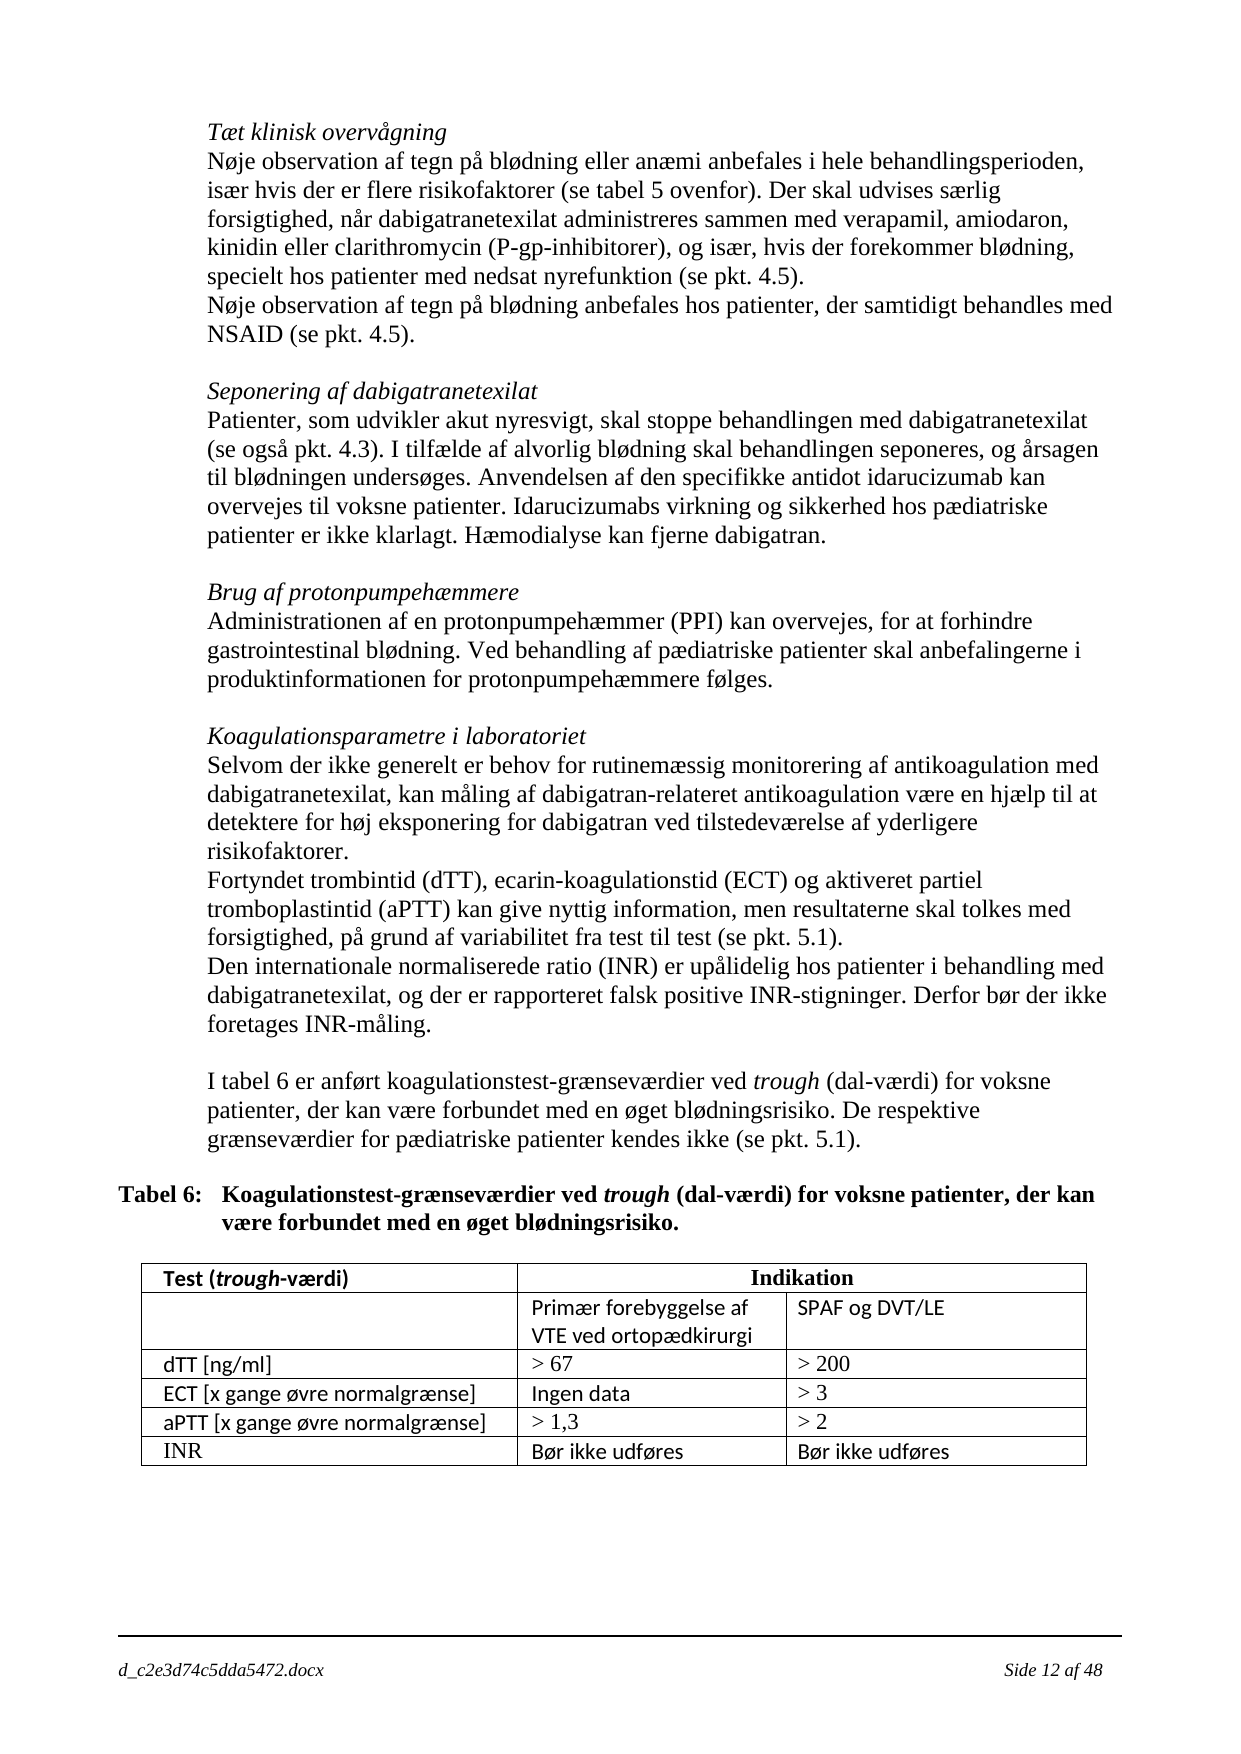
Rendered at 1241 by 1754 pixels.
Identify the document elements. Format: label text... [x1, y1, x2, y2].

text Nøje observation af tegn på blødning eller anæmi anbefales i hele behandlingsperioden, især hvis der er flere risikofaktorer (se tabel 5 ovenfor). Der skal udvises særlig forsigtighed, når dabigatranetexilat administreres sammen med verapamil, amiodaron, kinidin eller clarithromycin (P-gp-inhibitorer), og især, hvis der forekommer blødning, specielt hos patienter med nedsat nyrefunktion (se pkt. 4.5). [207, 146, 1122, 290]
table_cell Bør ikke udføres [787, 1437, 1086, 1465]
text Brug af protonpumpehæmmere [207, 577, 1122, 606]
text Seponering af dabigatranetexilat [207, 376, 1122, 405]
table_cell > 1,3 [518, 1408, 786, 1436]
table_header Indikation [518, 1264, 1086, 1292]
text Tæt klinisk overvågning [207, 117, 1122, 146]
table_cell Bør ikke udføres [518, 1437, 786, 1465]
text Fortyndet trombintid (dTT), ecarin-koagulationstid (ECT) og aktiveret partiel tromboplastintid (aPTT) kan give nyttig information, men resultaterne skal tolkes med forsigtighed, på grund af variabilitet fra test til test (se pkt. 5.1). [207, 865, 1122, 951]
table_cell SPAF og DVT/LE [787, 1293, 1086, 1349]
table_cell > 3 [787, 1379, 1086, 1407]
text Patienter, som udvikler akut nyresvigt, skal stoppe behandlingen med dabigatranetexilat (se også pkt. 4.3). I tilfælde af alvorlig blødning skal behandlingen seponeres, og årsagen til blødningen undersøges. Anvendelsen af den specifikke antidot idarucizumab kan overvejes til voksne patienter. Idarucizumabs virkning og sikkerhed hos pædiatriske patienter er ikke klarlagt. Hæmodialyse kan fjerne dabigatran. [207, 405, 1122, 549]
text Nøje observation af tegn på blødning anbefales hos patienter, der samtidigt behandles med NSAID (se pkt. 4.5). [207, 290, 1122, 347]
table_cell > 200 [787, 1350, 1086, 1378]
table_cell > 67 [518, 1350, 786, 1378]
table_cell Primær forebyggelse af VTE ved ortopædkirurgi [518, 1293, 786, 1349]
table_header Test (trough-værdi) [142, 1264, 517, 1292]
text Den internationale normaliserede ratio (INR) er upålidelig hos patienter i behandling med dabigatranetexilat, og der er rapporteret falsk positive INR-stigninger. Derfor bør der ikke foretages INR-måling. [207, 951, 1122, 1037]
table_cell aPTT [x gange øvre normalgrænse] [142, 1408, 517, 1436]
table_cell ECT [x gange øvre normalgrænse] [142, 1379, 517, 1407]
table_cell > 2 [787, 1408, 1086, 1436]
text Tabel 6: Koagulationstest-grænseværdier ved trough (dal-værdi) for voksne patienter, der kan være forbundet med en øget blødningsrisiko. [118, 1180, 1122, 1235]
text Selvom der ikke generelt er behov for rutinemæssig monitorering af antikoagulation med dabigatranetexilat, kan måling af dabigatran-relateret antikoagulation være en hjælp til at detektere for høj eksponering for dabigatran ved tilstedeværelse af yderligere risikofaktorer. [207, 750, 1122, 865]
table_cell INR [142, 1437, 517, 1465]
table_cell [142, 1293, 517, 1349]
table_cell Ingen data [518, 1379, 786, 1407]
text I tabel 6 er anført koagulationstest-grænseværdier ved trough (dal-værdi) for voksne patienter, der kan være forbundet med en øget blødningsrisiko. De respektive grænseværdier for pædiatriske patienter kendes ikke (se pkt. 5.1). [207, 1066, 1122, 1152]
text Koagulationsparametre i laboratoriet [207, 721, 1122, 750]
table_cell dTT [ng/ml] [142, 1350, 517, 1378]
text Administrationen af en protonpumpehæmmer (PPI) kan overvejes, for at forhindre gastrointestinal blødning. Ved behandling af pædiatriske patienter skal anbefalingerne i produktinformationen for protonpumpehæmmere følges. [207, 606, 1122, 692]
